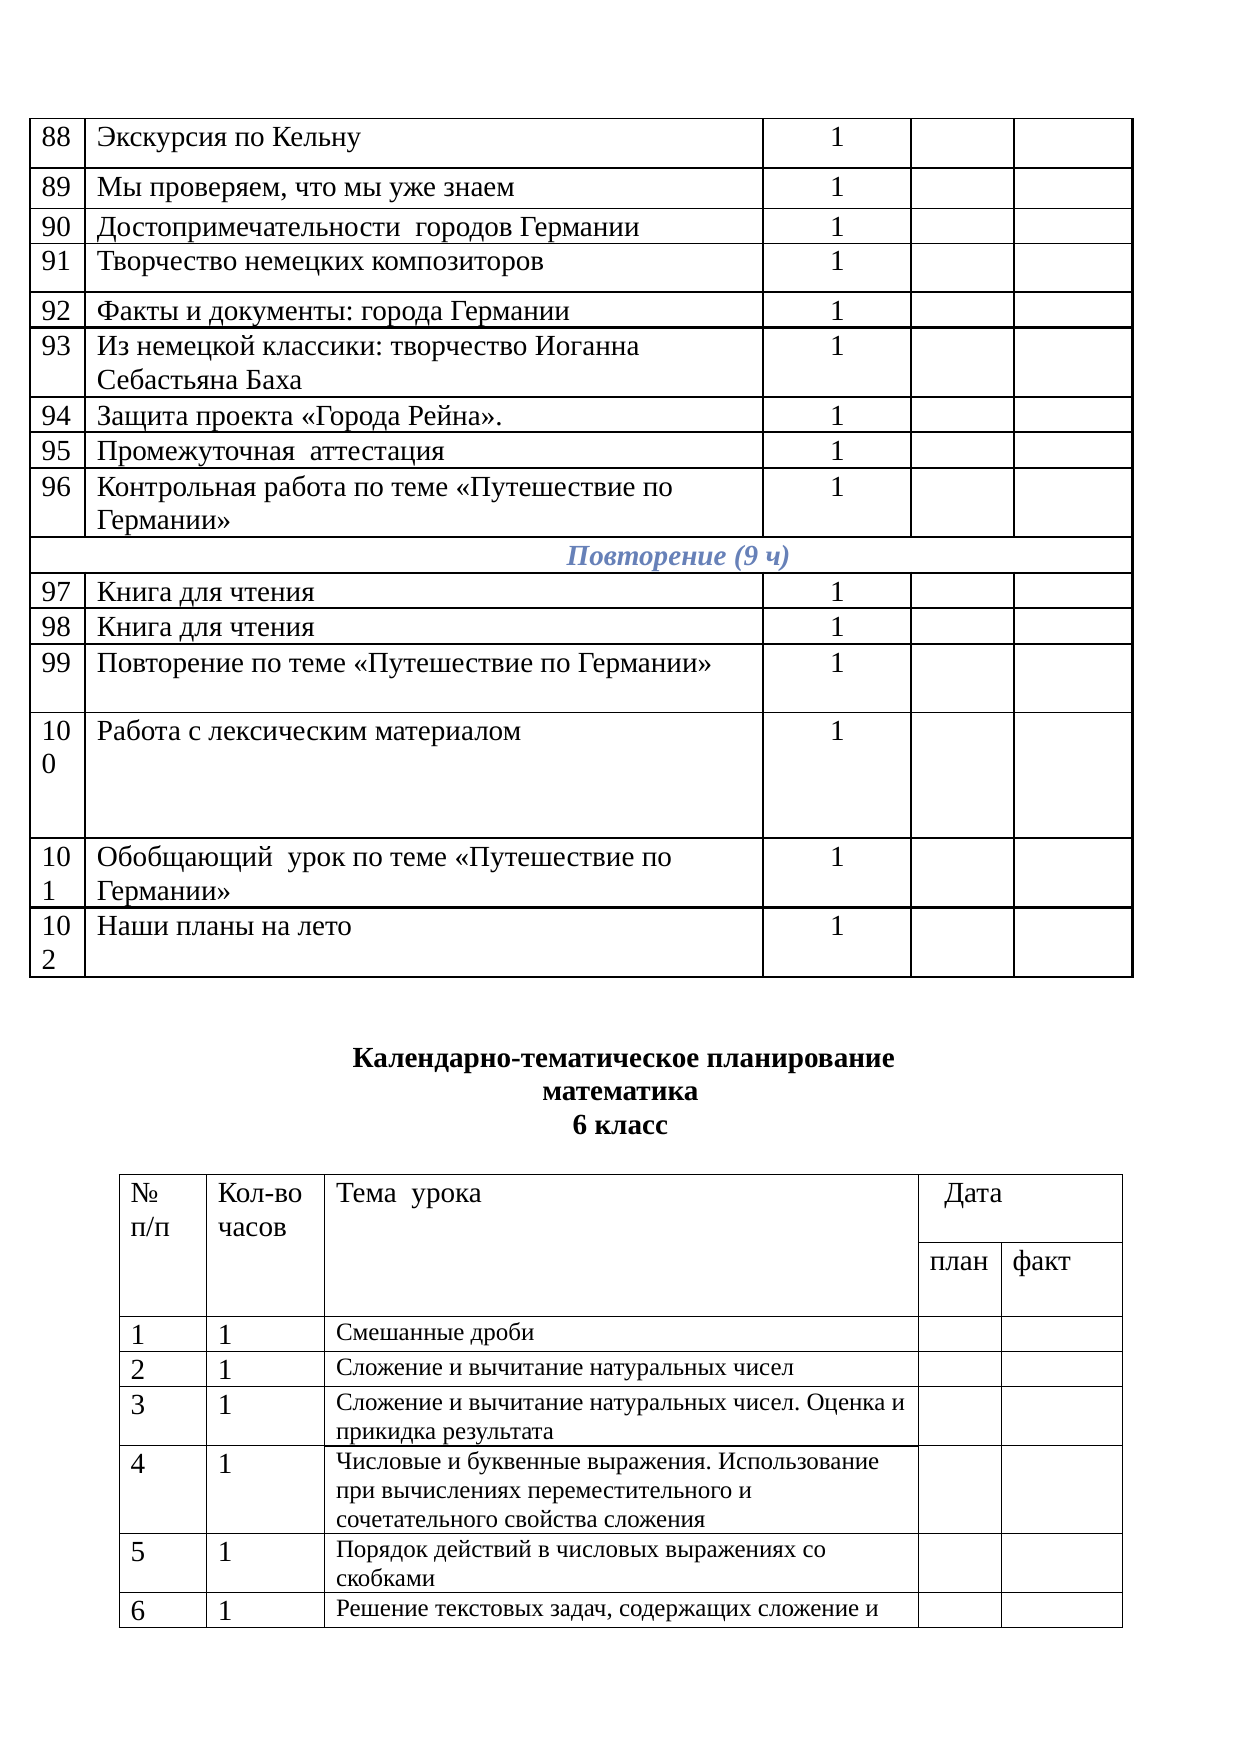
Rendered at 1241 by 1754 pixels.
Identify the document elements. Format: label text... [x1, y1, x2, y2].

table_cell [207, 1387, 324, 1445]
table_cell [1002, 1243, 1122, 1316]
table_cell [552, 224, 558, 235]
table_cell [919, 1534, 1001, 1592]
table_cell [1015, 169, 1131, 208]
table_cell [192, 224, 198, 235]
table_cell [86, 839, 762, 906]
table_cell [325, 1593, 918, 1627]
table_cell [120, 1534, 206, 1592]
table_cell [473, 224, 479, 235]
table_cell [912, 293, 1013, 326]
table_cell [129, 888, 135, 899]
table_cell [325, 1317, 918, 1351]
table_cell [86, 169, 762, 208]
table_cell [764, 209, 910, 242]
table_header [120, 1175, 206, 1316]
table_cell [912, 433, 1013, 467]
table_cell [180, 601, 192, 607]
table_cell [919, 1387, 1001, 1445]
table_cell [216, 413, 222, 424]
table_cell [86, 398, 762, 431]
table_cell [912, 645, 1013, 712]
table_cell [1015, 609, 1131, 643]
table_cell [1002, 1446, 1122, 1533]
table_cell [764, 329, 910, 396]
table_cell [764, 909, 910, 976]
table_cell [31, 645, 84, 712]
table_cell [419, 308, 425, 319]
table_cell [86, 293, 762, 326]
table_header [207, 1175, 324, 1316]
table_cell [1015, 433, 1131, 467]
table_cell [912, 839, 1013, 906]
text математика [118, 1073, 1122, 1107]
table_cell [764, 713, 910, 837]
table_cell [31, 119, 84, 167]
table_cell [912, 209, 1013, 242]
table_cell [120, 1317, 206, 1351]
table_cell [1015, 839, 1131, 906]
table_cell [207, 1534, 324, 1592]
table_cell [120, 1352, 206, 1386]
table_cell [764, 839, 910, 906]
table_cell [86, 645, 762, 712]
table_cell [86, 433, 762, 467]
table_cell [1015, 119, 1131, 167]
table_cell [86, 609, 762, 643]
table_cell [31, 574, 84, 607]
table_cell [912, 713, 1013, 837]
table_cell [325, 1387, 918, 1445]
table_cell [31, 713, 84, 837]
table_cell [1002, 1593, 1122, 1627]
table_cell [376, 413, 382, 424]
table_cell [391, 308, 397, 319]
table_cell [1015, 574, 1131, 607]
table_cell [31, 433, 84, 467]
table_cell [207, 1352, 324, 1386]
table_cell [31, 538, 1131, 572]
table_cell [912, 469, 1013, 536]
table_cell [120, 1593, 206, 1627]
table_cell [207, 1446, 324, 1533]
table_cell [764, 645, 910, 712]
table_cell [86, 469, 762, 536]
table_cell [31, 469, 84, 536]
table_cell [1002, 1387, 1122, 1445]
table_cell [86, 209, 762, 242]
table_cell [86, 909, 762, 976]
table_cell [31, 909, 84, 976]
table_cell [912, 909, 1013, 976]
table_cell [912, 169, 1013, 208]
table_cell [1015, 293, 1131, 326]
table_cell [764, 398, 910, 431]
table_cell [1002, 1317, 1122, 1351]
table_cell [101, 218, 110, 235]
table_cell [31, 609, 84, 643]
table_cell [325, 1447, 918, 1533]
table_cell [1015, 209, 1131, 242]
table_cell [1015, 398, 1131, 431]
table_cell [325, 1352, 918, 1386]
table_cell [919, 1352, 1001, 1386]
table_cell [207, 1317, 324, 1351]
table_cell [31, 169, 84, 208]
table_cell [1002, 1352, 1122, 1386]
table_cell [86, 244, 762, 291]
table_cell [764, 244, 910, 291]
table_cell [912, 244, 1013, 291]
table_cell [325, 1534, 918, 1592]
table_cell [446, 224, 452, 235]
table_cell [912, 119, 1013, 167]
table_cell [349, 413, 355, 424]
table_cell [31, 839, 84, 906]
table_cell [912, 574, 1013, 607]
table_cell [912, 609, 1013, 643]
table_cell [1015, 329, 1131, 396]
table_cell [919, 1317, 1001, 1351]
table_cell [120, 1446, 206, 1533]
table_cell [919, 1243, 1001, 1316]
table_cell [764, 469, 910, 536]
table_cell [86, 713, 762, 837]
text 6 класс [118, 1107, 1122, 1141]
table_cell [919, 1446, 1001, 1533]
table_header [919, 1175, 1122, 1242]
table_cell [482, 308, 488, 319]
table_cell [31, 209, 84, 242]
text Календарно-тематическое планирование [118, 1040, 1122, 1073]
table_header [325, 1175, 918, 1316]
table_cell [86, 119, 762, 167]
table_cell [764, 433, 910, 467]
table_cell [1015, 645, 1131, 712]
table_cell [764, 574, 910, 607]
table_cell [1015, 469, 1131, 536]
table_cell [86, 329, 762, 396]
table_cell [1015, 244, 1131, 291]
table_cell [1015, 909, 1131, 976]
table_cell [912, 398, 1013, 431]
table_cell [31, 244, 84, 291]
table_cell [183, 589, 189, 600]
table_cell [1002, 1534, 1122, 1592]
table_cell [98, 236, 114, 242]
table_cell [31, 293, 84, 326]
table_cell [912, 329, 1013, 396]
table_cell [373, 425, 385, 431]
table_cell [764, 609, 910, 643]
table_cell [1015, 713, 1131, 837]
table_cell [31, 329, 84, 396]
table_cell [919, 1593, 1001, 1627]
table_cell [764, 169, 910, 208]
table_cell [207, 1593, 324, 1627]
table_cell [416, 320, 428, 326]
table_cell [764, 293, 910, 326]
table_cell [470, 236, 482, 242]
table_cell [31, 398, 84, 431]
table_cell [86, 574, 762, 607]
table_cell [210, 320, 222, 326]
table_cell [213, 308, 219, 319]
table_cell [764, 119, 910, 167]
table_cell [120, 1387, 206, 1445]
